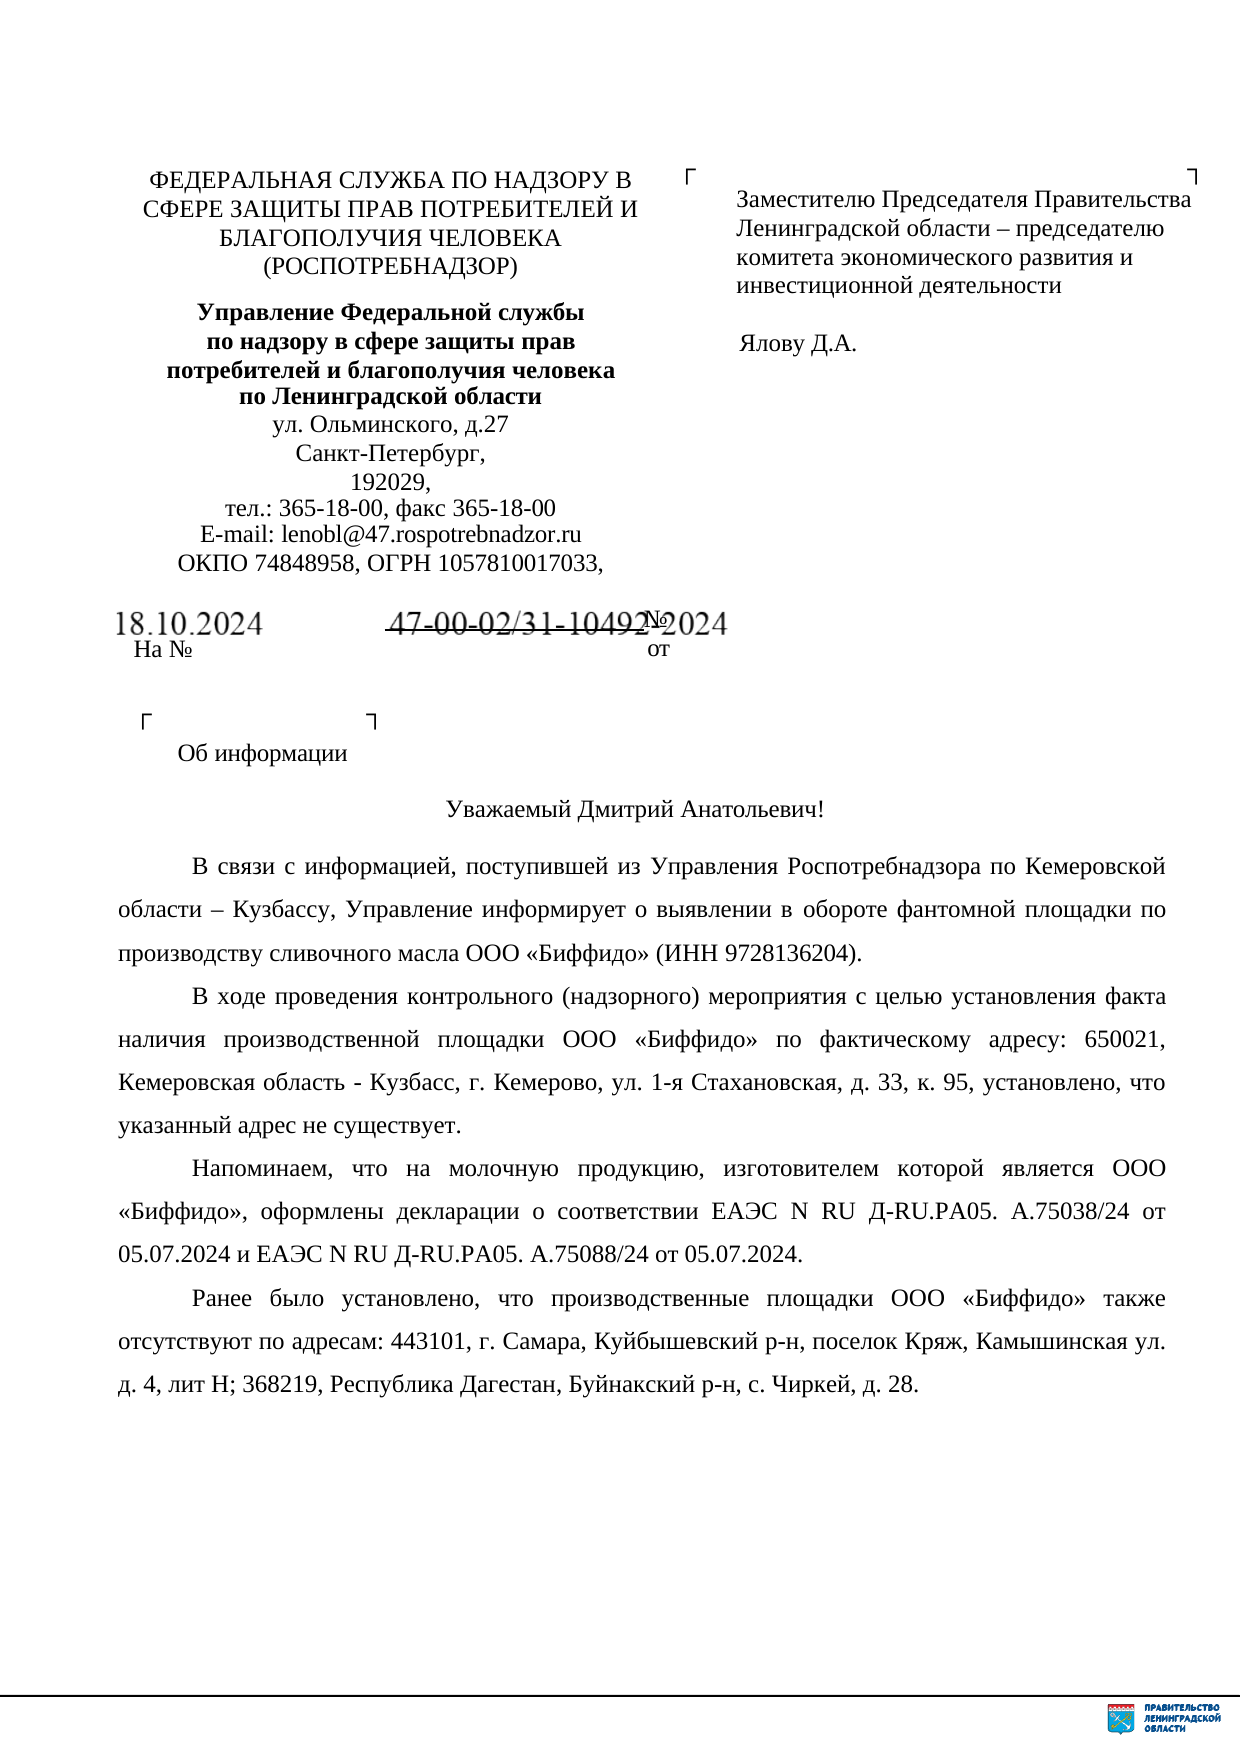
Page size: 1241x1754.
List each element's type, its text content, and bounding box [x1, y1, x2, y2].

table_cell [663, 632, 1213, 665]
text Об информации [96, 738, 429, 767]
text В связи с информацией, поступившей из Управления Роспотребнадзора по Кемеровской области – Кузбассу, Управление информирует о выявлении в обороте фантомной площадки по производству сливочного масла ООО «Биффидо» (ИНН 9728136204). [118, 851, 1167, 966]
table_cell № [299, 577, 663, 632]
picture [1096, 1697, 1240, 1739]
text В ходе проведения контрольного (надзорного) мероприятия с целью установления факта наличия производственной площадки ООО «Биффидо» по фактическому адресу: 650021, Кемеровская область - Кузбасс, г. Кемерово, ул. 1-я Стахановская, д. 33, к. 95, установлено, что указанный адрес не существует. [118, 981, 1167, 1139]
table_header ФЕДЕРАЛЬНАЯ СЛУЖБА ПО НАДЗОРУ В СФЕРЕ ЗАЩИТЫ ПРАВ ПОТРЕБИТЕЛЕЙ И БЛАГОПОЛУЧИЯ ЧЕЛОВЕКА (РОСПОТРЕБНАДЗОР) Управление Федеральной службы по надзору в сфере защиты прав потребителей и благополучия человека по Ленинградской области ул. Ольминского, д.27 Санкт-Петербург, 192029, тел.: 365-18-00, факс 365-18-00 Е-mail: lenobl@47.rospotrebnadzor.ru ОКПО 74848958, ОГРН 1057810017033, [128, 152, 663, 577]
table_cell от [299, 632, 663, 665]
table_cell На № [128, 632, 299, 665]
text Напоминаем, что на молочную продукцию, изготовителем которой является ООО «Биффидо», оформлены декларации о соответствии ЕАЭС N RU Д-RU.РА05. А.75038/24 от 05.07.2024 и ЕАЭС N RU Д-RU.РА05. А.75088/24 от 05.07.2024. [118, 1153, 1167, 1268]
table_cell [128, 577, 299, 632]
table_cell [663, 577, 1213, 632]
picture [106, 605, 128, 642]
text Ранее было установлено, что производственные площадки ООО «Биффидо» также отсутствуют по адресам: 443101, г. Самара, Куйбышевский р-н, поселок Кряж, Камышинская ул. д. 4, лит Н; 368219, Республика Дагестан, Буйнакский р-н, с. Чиркей, д. 28. [118, 1283, 1167, 1398]
text ┌ ┐ [96, 699, 423, 728]
text Уважаемый Дмитрий Анатольевич! [96, 794, 1174, 822]
table_header ┌ ┐ Заместителю Председателя Правительства Ленинградской области – председателю комитета экономического развития и инвестиционной деятельности Ялову Д.А. [663, 152, 1213, 577]
